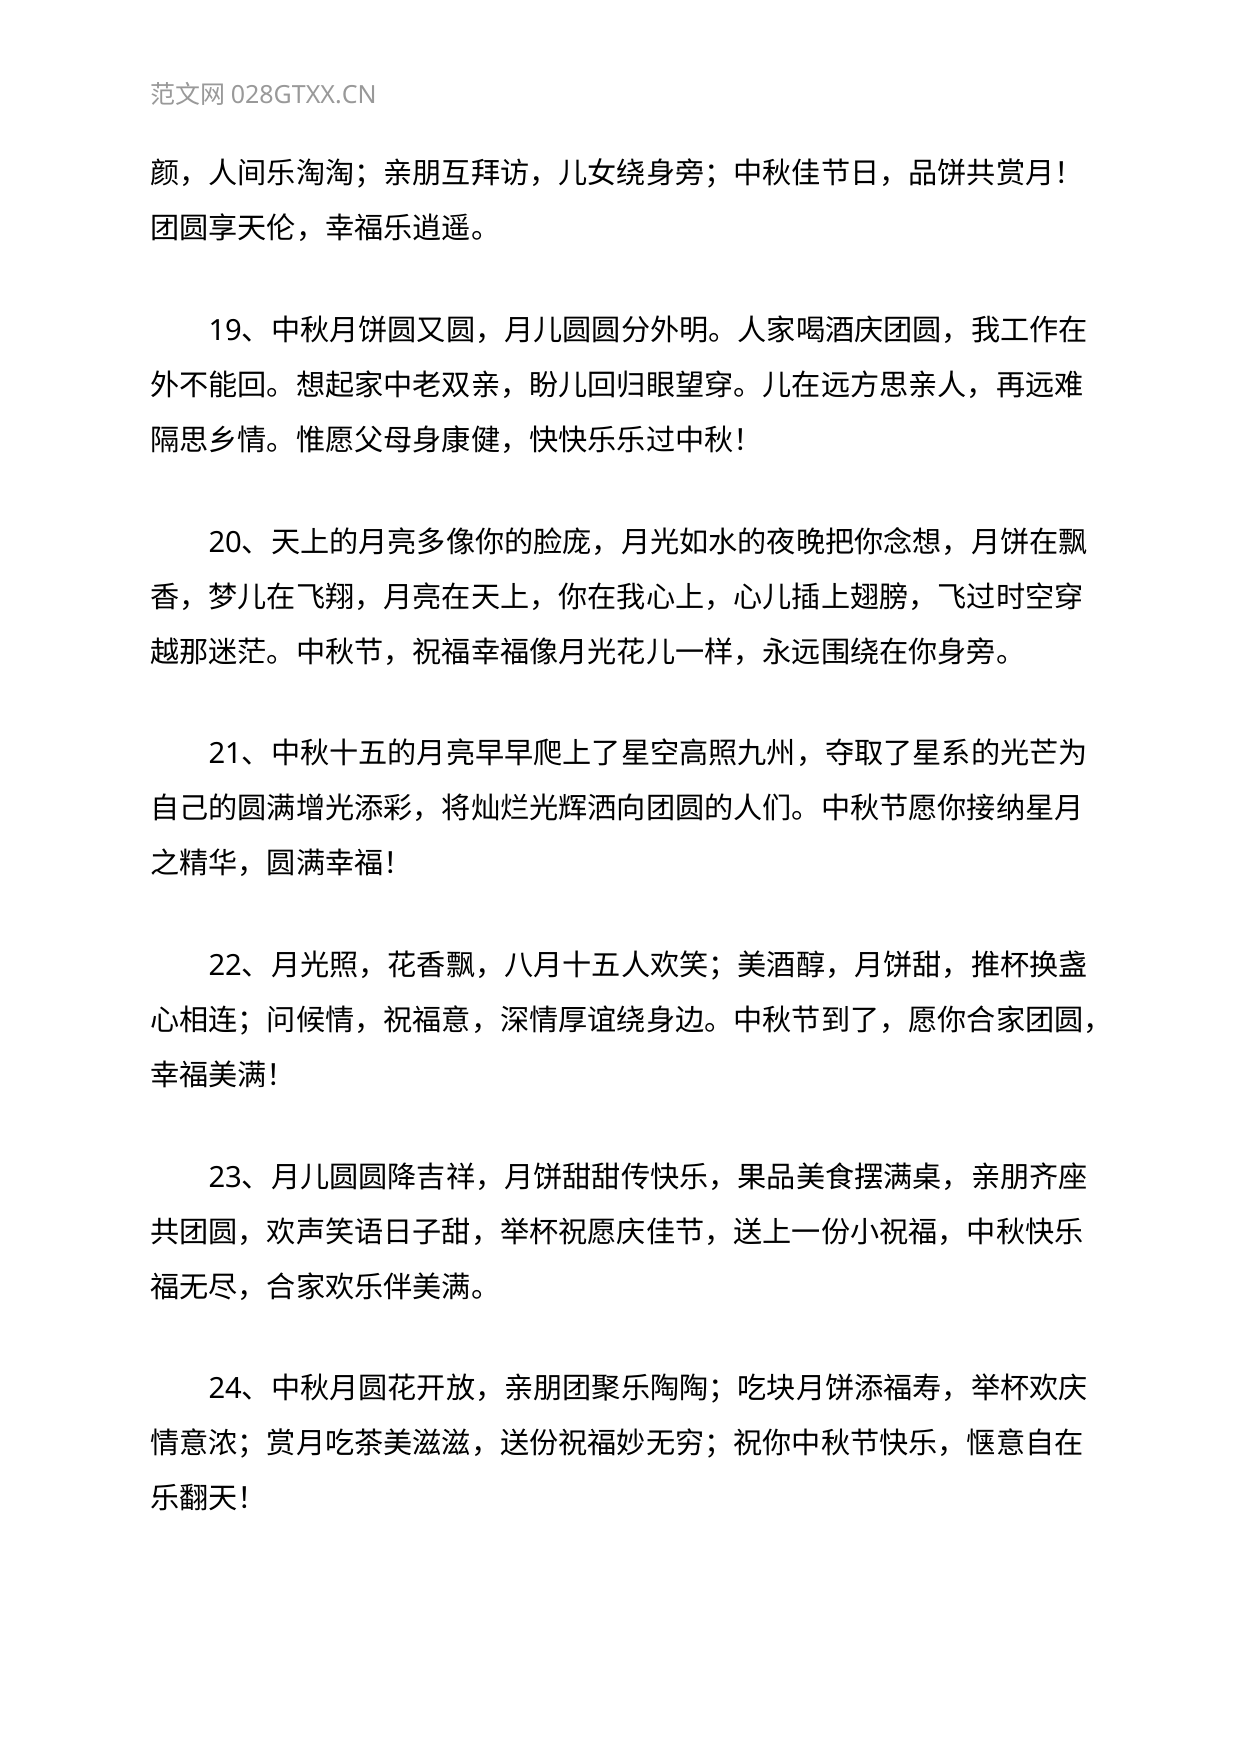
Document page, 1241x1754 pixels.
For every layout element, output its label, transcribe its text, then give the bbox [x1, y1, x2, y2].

text 19、中秋月饼圆又圆，月儿圆圆分外明。人家喝酒庆团圆，我工作在外不能回。想起家中老双亲，盼儿回归眼望穿。儿在远方思亲人，再远难隔思乡情。惟愿父母身康健，快快乐乐过中秋！ [150, 307, 1090, 459]
text 24、中秋月圆花开放，亲朋团聚乐陶陶；吃块月饼添福寿，举杯欢庆情意浓；赏月吃茶美滋滋，送份祝福妙无穷；祝你中秋节快乐，惬意自在乐翻天！ [150, 1365, 1090, 1517]
text 23、月儿圆圆降吉祥，月饼甜甜传快乐，果品美食摆满桌，亲朋齐座共团圆，欢声笑语日子甜，举杯祝愿庆佳节，送上一份小祝福，中秋快乐福无尽，合家欢乐伴美满。 [150, 1153, 1090, 1306]
text 20、天上的月亮多像你的脸庞，月光如水的夜晚把你念想，月饼在飘香，梦儿在飞翔，月亮在天上，你在我心上，心儿插上翅膀，飞过时空穿越那迷茫。中秋节，祝福幸福像月光花儿一样，永远围绕在你身旁。 [150, 518, 1090, 671]
text 21、中秋十五的月亮早早爬上了星空高照九州，夺取了星系的光芒为自己的圆满增光添彩，将灿烂光辉洒向团圆的人们。中秋节愿你接纳星月之精华，圆满幸福！ [150, 730, 1090, 882]
text 22、月光照，花香飘，八月十五人欢笑；美酒醇，月饼甜，推杯换盏心相连；问候情，祝福意，深情厚谊绕身边。中秋节到了，愿你合家团圆，幸福美满！ [150, 942, 1090, 1094]
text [150, 150, 1090, 247]
